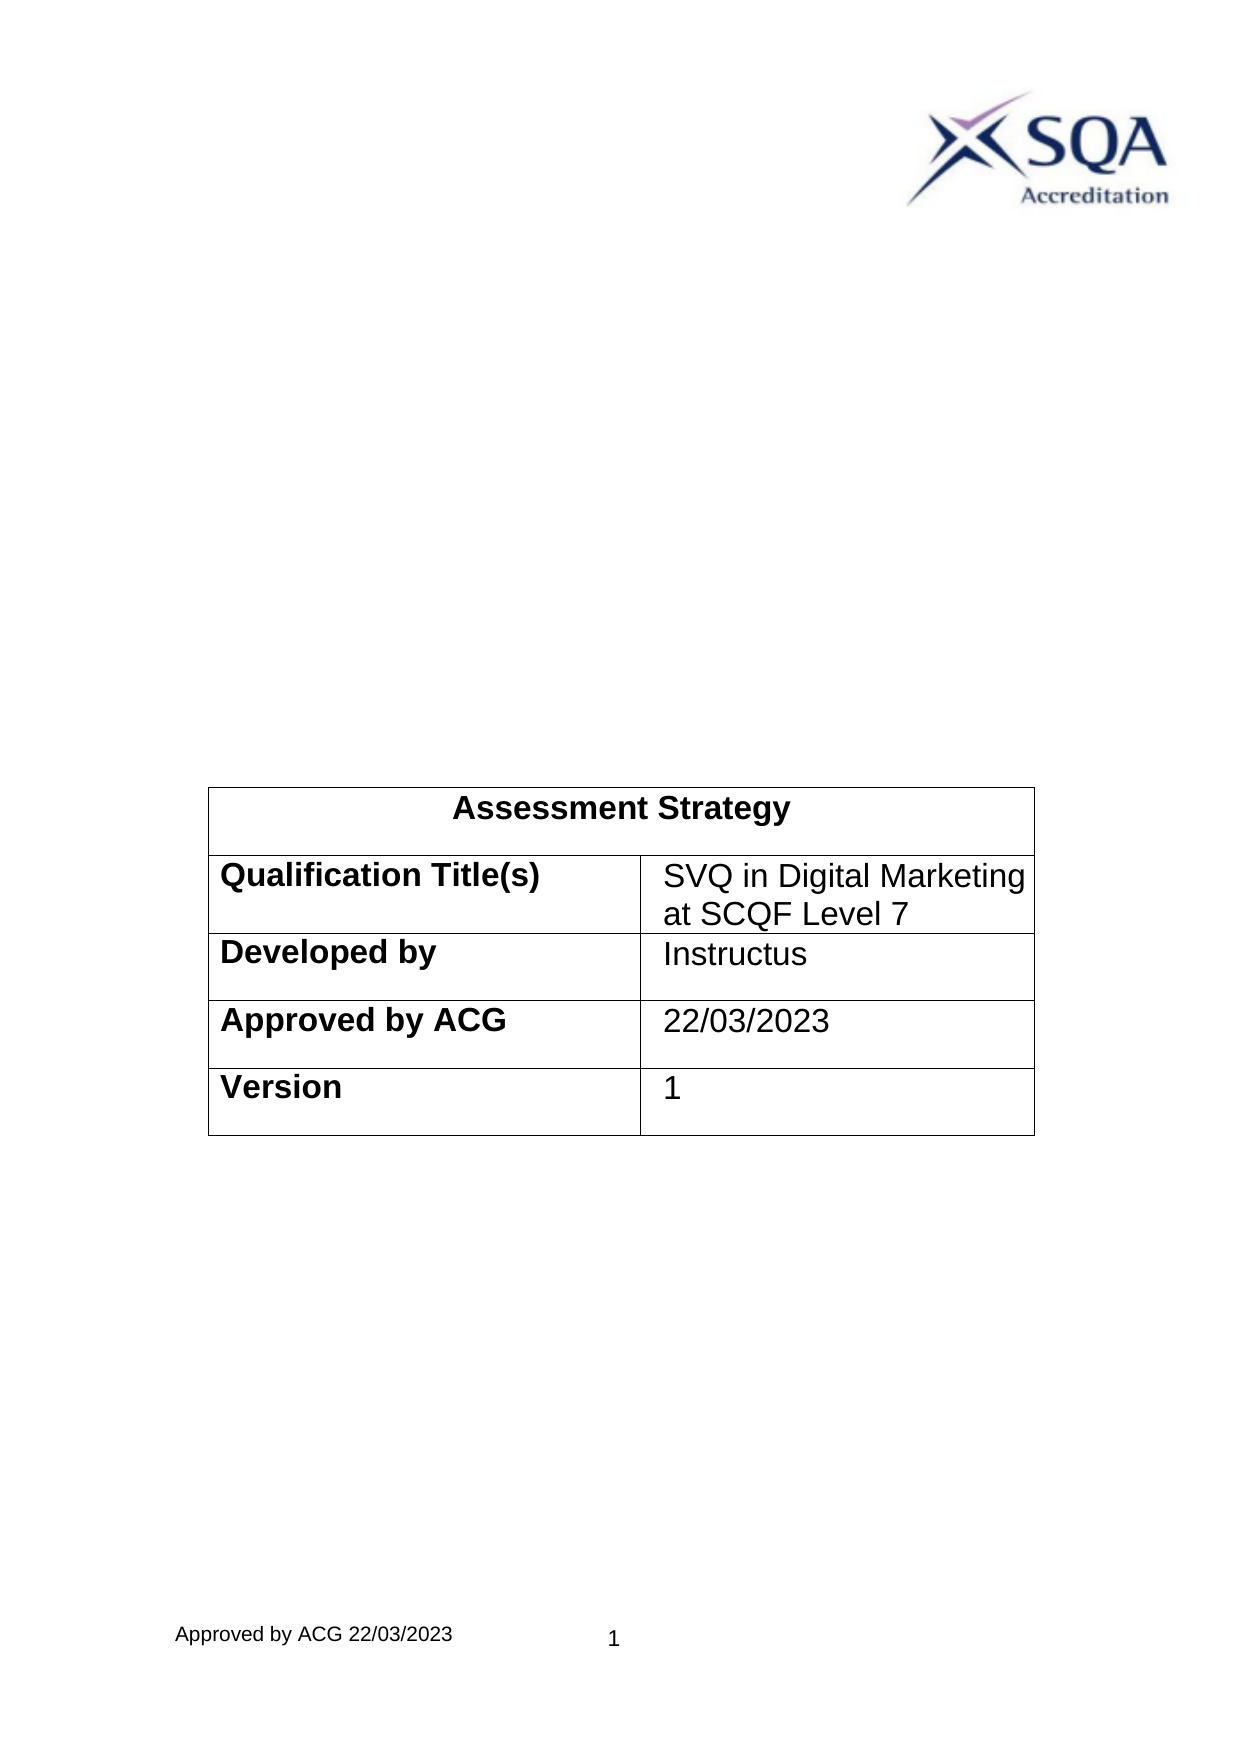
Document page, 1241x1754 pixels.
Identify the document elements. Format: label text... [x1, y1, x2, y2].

table_cell 1 [641, 1069, 1034, 1135]
table_cell Version [209, 1069, 640, 1135]
table_cell Instructus [641, 934, 1034, 1000]
table_header Assessment Strategy [209, 788, 1034, 855]
table_cell Developed by [209, 934, 640, 1000]
table_cell Qualification Title(s) [209, 856, 640, 933]
picture [898, 87, 1189, 230]
table_cell SVQ in Digital Marketing at SCQF Level 7 [641, 856, 1034, 933]
table_cell 22/03/2023 [641, 1001, 1034, 1067]
table_cell Approved by ACG [209, 1001, 640, 1067]
